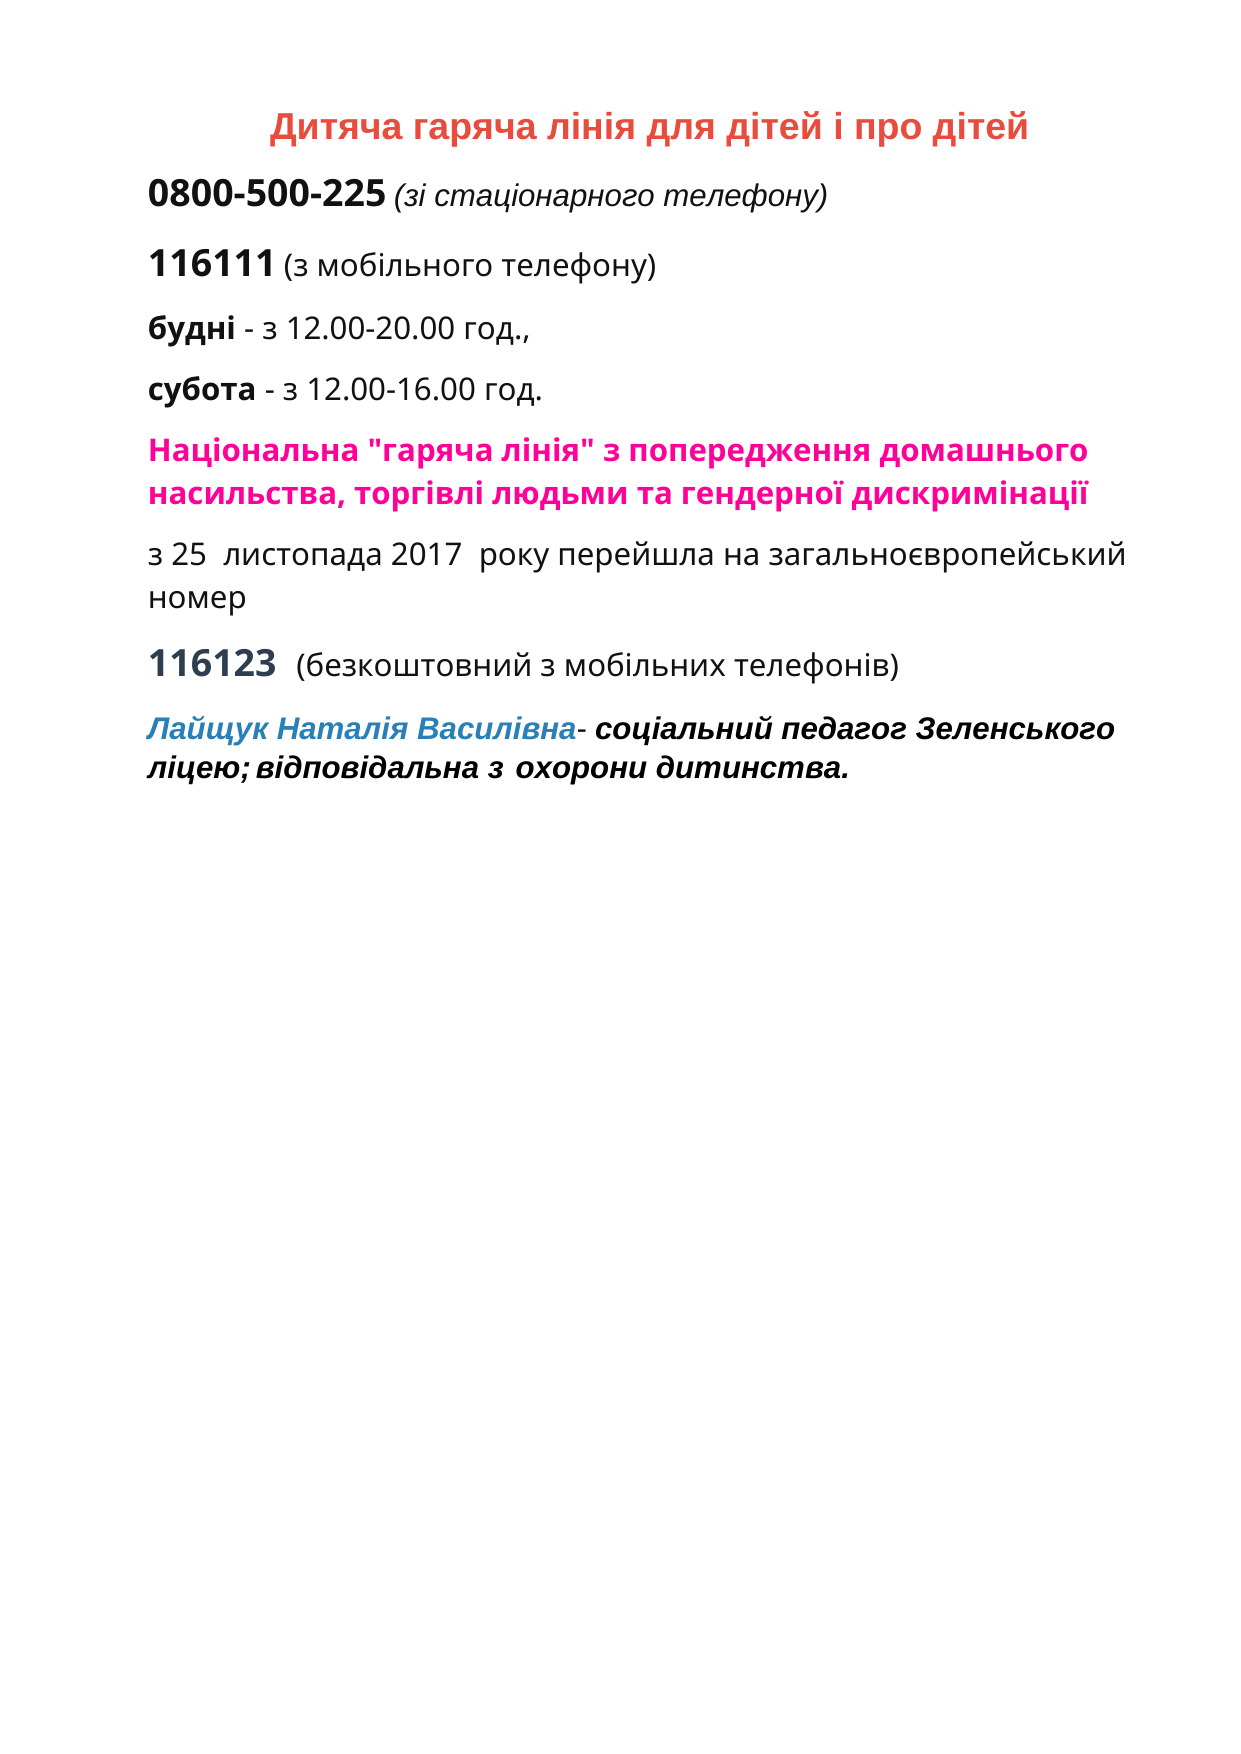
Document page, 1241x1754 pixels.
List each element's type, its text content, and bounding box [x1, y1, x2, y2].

text 0800-500-225 (зі стаціонарного телефону) [148, 166, 1152, 217]
text з 25 листопада 2017 року перейшла на загальноєвропейський номер [148, 532, 1152, 617]
text Дитяча гаряча лінія для дітей і про дітей [148, 104, 1152, 147]
text будні - з 12.00-20.00 год., [148, 306, 1152, 348]
text Лайщук Наталія Василівна- соціальний педагог Зеленського ліцею; відповідальна з охорони дитинства. [148, 706, 1152, 784]
text Національна "гаряча лінія" з попередження домашнього насильства, торгівлі людьми та гендерної дискримінації [148, 428, 1152, 513]
text 116111 (з мобільного телефону) [148, 236, 1152, 287]
text субота - з 12.00-16.00 год. [148, 367, 1152, 409]
text 116123 (безкоштовний з мобільних телефонів) [148, 636, 1152, 687]
